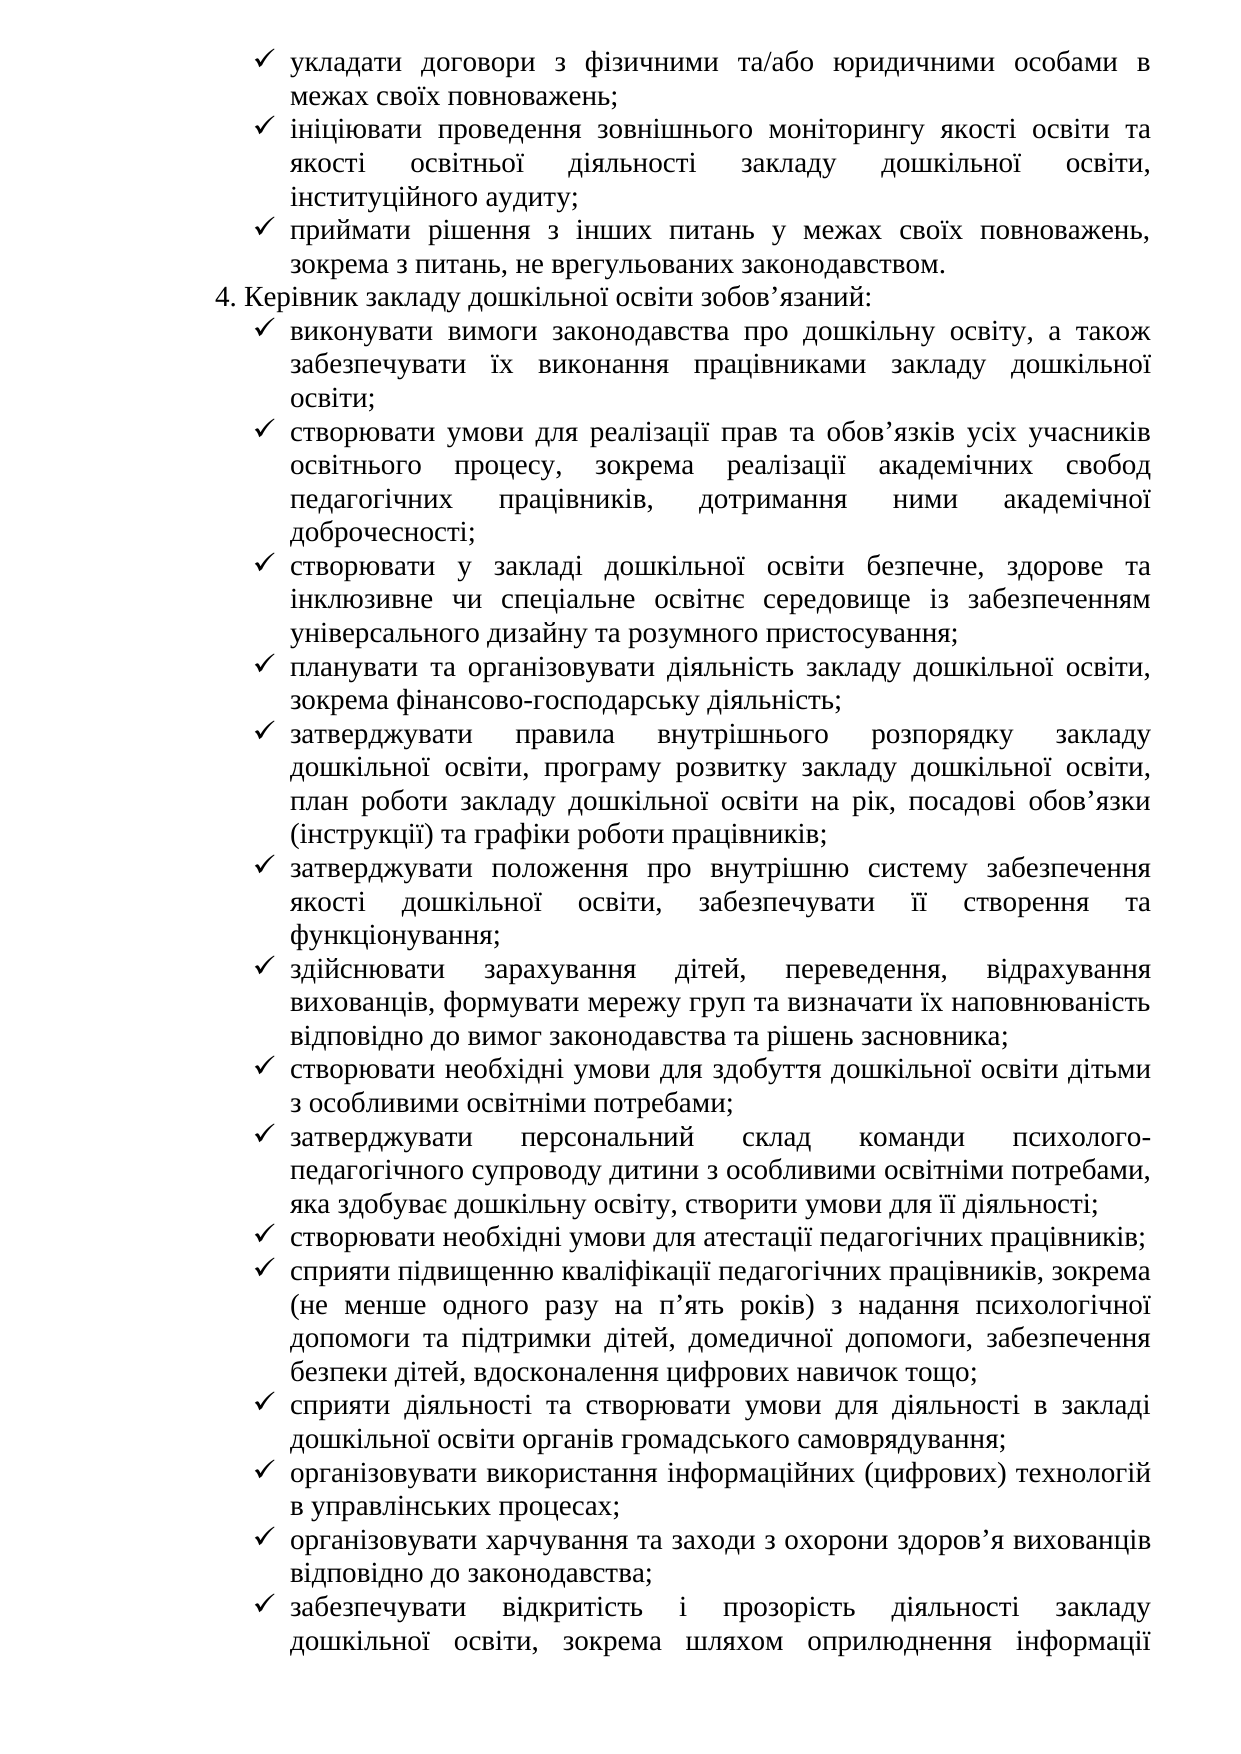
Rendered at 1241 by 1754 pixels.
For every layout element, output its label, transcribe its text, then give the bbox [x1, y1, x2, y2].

list здійснювати зарахування дітей, переведення, відрахування вихованців, формувати мережу груп та визначати їх наповнюваність відповідно до вимог законодавства та рішень засновника; [252, 951, 1152, 1052]
list приймати рішення з інших питань у межах своїх повноважень, зокрема з питань, не врегульованих законодавством. [252, 212, 1152, 279]
list затверджувати правила внутрішнього розпорядку закладу дошкільної освіти, програму розвитку закладу дошкільної освіти, план роботи закладу дошкільної освіти на рік, посадові обов’язки (інструкції) та графіки роботи працівників; [252, 716, 1152, 850]
list сприяти діяльності та створювати умови для діяльності в закладі дошкільної освіти органів громадського самоврядування; [252, 1387, 1152, 1455]
list укладати договори з фізичними та/або юридичними особами в межах своїх повноважень; [252, 44, 1152, 112]
list створювати необхідні умови для атестації педагогічних працівників; [252, 1219, 1152, 1253]
list створювати умови для реалізації прав та обов’язків усіх учасників освітнього процесу, зокрема реалізації академічних свобод педагогічних працівників, дотримання ними академічної доброчесності; [252, 414, 1152, 548]
list виконувати вимоги законодавства про дошкільну освіту, а також забезпечувати їх виконання працівниками закладу дошкільної освіти; [252, 313, 1152, 414]
list затверджувати персональний склад команди психолого-педагогічного супроводу дитини з особливими освітніми потребами, яка здобуває дошкільну освіту, створити умови для її діяльності; [252, 1119, 1152, 1219]
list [252, 1589, 1152, 1656]
list затверджувати положення про внутрішню систему забезпечення якості дошкільної освіти, забезпечувати її створення та функціонування; [252, 850, 1152, 951]
list сприяти підвищенню кваліфікації педагогічних працівників, зокрема (не менше одного разу на п’ять років) з надання психологічної допомоги та підтримки дітей, домедичної допомоги, забезпечення безпеки дітей, вдосконалення цифрових навичок тощо; [252, 1253, 1152, 1387]
list організовувати харчування та заходи з охорони здоров’я вихованців відповідно до законодавства; [252, 1522, 1152, 1589]
list створювати необхідні умови для здобуття дошкільної освіти дітьми з особливими освітніми потребами; [252, 1052, 1152, 1119]
text 4. Керівник закладу дошкільної освіти зобов’язаний: [177, 279, 1152, 313]
list планувати та організовувати діяльність закладу дошкільної освіти, зокрема фінансово-господарську діяльність; [252, 649, 1152, 716]
list організовувати використання інформаційних (цифрових) технологій в управлінських процесах; [252, 1455, 1152, 1522]
list створювати у закладі дошкільної освіти безпечне, здорове та інклюзивне чи спеціальне освітнє середовище із забезпеченням універсального дизайну та розумного пристосування; [252, 548, 1152, 649]
list ініціювати проведення зовнішнього моніторингу якості освіти та якості освітньої діяльності закладу дошкільної освіти, інституційного аудиту; [252, 112, 1152, 212]
